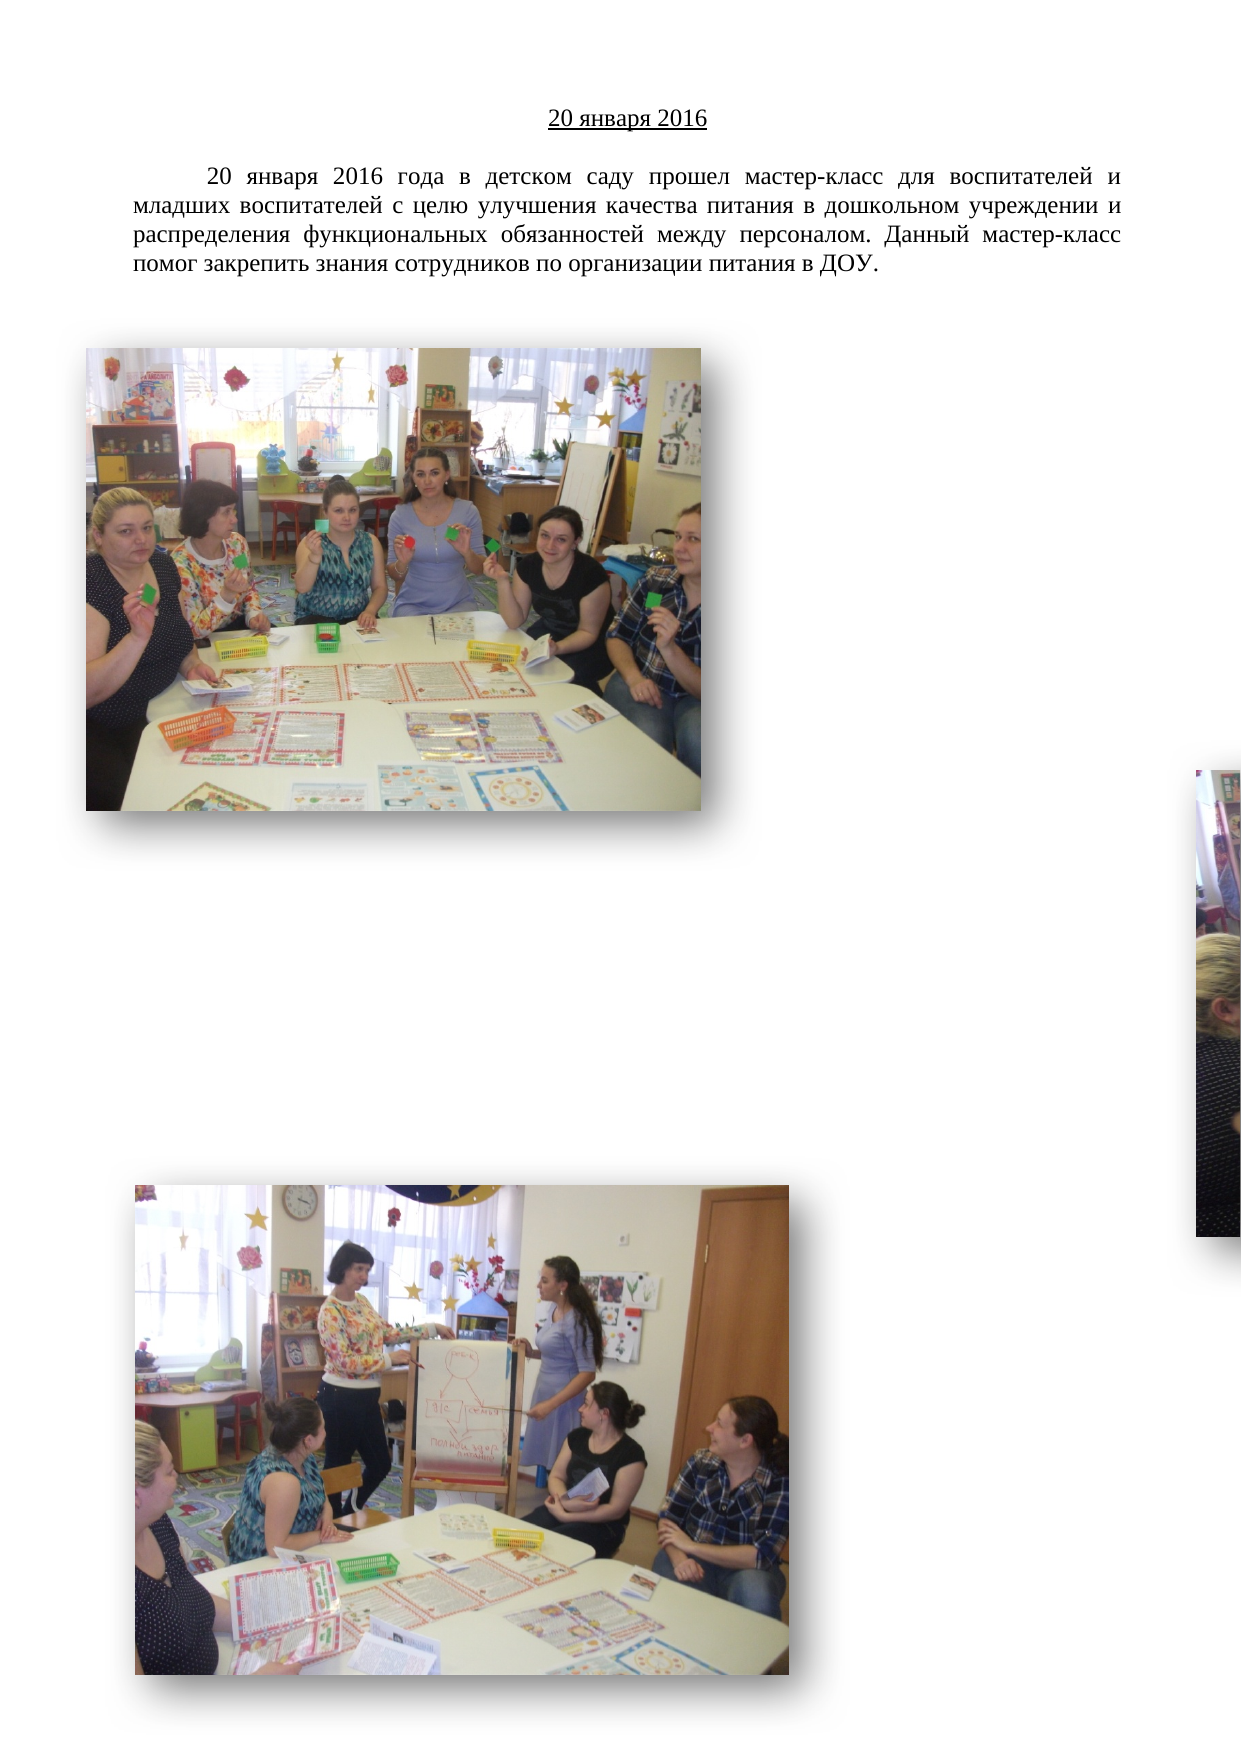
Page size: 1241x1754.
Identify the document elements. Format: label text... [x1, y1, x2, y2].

picture [1196, 770, 1241, 1237]
text 20 января 2016 [133, 103, 1122, 132]
picture [86, 348, 701, 811]
picture [135, 1185, 789, 1675]
text 20 января 2016 года в детском саду прошел мастер-класс для воспитателей и младших воспитателей с целю улучшения качества питания в дошкольном учреждении и распределения функциональных обязанностей между персоналом. Данный мастер-класс помог закрепить знания сотрудников по организации питания в ДОУ. [133, 161, 1122, 276]
